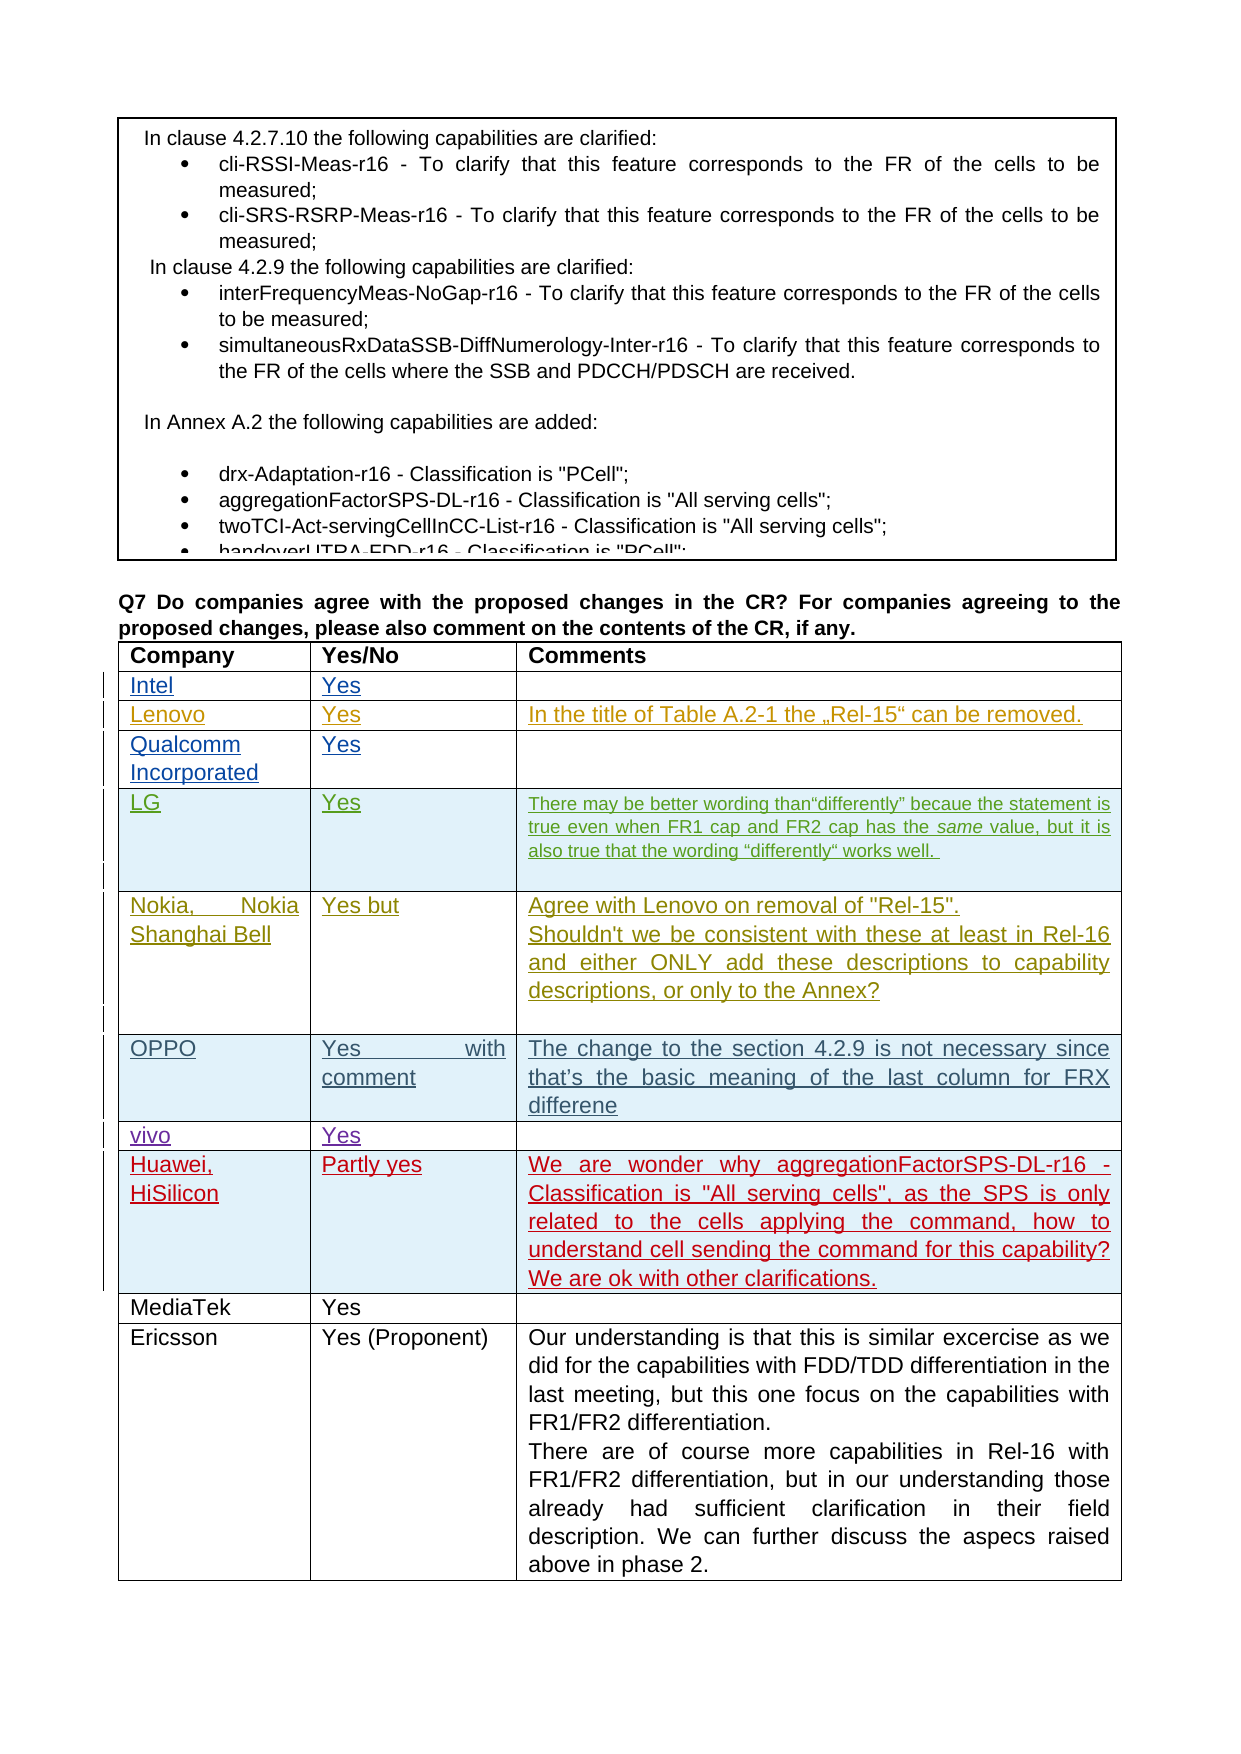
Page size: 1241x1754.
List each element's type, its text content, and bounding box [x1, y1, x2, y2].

table_cell Ericsson [119, 1324, 310, 1580]
table_cell Our understanding is that this is similar excercise as we did for the capabilities with FDD/TDD differentiation in the last meeting, but this one focus on the capabilities with FR1/FR2 differentiation. There are of course more capabilities in Rel-16 with FR1/FR2 differentiation, but in our understanding those already had sufficient clarification in their field description. We can further discuss the aspecs raised above in phase 2. [517, 1324, 1121, 1580]
text Q7 Do companies agree with the proposed changes in the CR? For companies agreeing to the proposed changes, please also comment on the contents of the CR, if any. [118, 590, 1122, 639]
table_header Yes/No [311, 643, 516, 671]
table_cell [119, 731, 310, 788]
table_cell [311, 892, 516, 1034]
table_cell [311, 701, 516, 730]
table_cell [517, 701, 1121, 730]
table_cell [517, 672, 1121, 700]
table_cell [311, 731, 516, 788]
table_cell [119, 892, 310, 1034]
table_cell [119, 1122, 310, 1150]
table_cell [517, 1294, 1121, 1323]
table_cell [517, 892, 1121, 1034]
table_cell [311, 1122, 516, 1150]
table_cell [311, 672, 516, 700]
table_header Company [119, 643, 310, 671]
table_header Comments [517, 643, 1121, 671]
table_cell Yes (Proponent) [311, 1324, 516, 1580]
table_cell MediaTek [119, 1294, 310, 1323]
table_cell [119, 672, 310, 700]
table_cell [517, 1122, 1121, 1150]
table_cell [119, 701, 310, 730]
table_cell Yes [311, 1294, 516, 1323]
table_cell [517, 731, 1121, 788]
